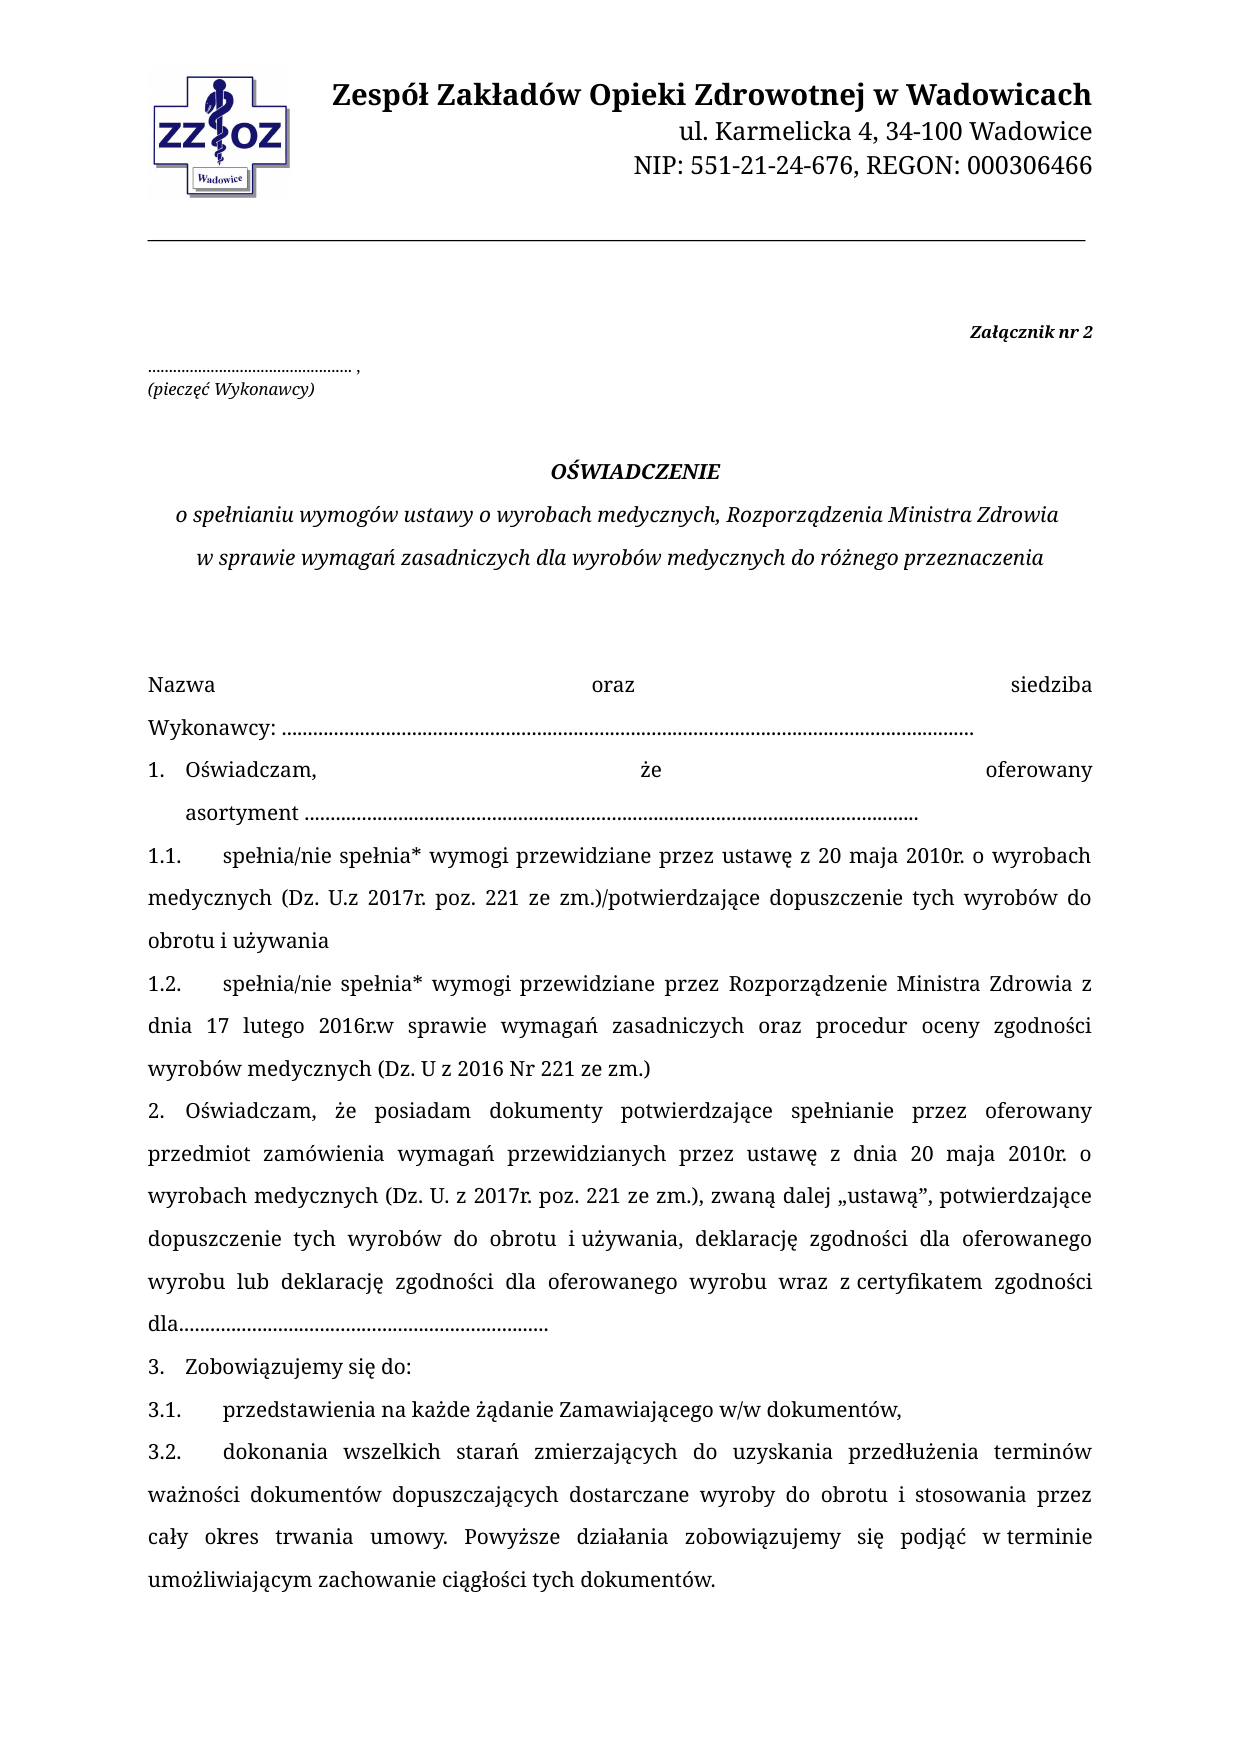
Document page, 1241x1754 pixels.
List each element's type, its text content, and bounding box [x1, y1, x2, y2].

text Nazwa oraz siedziba Wykonawcy: ..................................................................................................................................... [148, 670, 1093, 741]
text (pieczęć Wykonawcy) [148, 378, 1093, 401]
text o spełnianiu wymogów ustawy o wyrobach medycznych, Rozporządzenia Ministra Zdrowia w sprawie wymagań zasadniczych dla wyrobów medycznych do różnego przeznaczenia [148, 500, 1093, 571]
text ................................................. , [148, 355, 1093, 378]
list przedstawienia na każde żądanie Zamawiającego w/w dokumentów, [148, 1395, 1093, 1423]
list spełnia/nie spełnia* wymogi przewidziane przez ustawę z 20 maja 2010r. o wyrobach medycznych (Dz. U.z 2017r. poz. 221 ze zm.)/potwierdzające dopuszczenie tych wyrobów do obrotu i używania [148, 841, 1093, 954]
text Załącznik nr 2 [148, 321, 1093, 344]
list Oświadczam, że posiadam dokumenty potwierdzające spełnianie przez oferowany przedmiot zamówienia wymagań przewidzianych przez ustawę z dnia 20 maja 2010r. o wyrobach medycznych (Dz. U. z 2017r. poz. 221 ze zm.), zwaną dalej „ustawą”, potwierdzające dopuszczenie tych wyrobów do obrotu i używania, deklarację zgodności dla oferowanego wyrobu lub deklarację zgodności dla oferowanego wyrobu wraz z certyfikatem zgodności dla....................................................................... [148, 1096, 1093, 1338]
list Oświadczam, że oferowany asortyment ...................................................................................................................... [148, 756, 1093, 827]
list Zobowiązujemy się do: [148, 1352, 1093, 1381]
list dokonania wszelkich starań zmierzających do uzyskania przedłużenia terminów ważności dokumentów dopuszczających dostarczane wyroby do obrotu i stosowania przez cały okres trwania umowy. Powyższe działania zobowiązujemy się podjąć w terminie umożliwiającym zachowanie ciągłości tych dokumentów. [148, 1437, 1093, 1593]
text OŚWIADCZENIE [177, 457, 1093, 486]
picture [148, 66, 292, 204]
list spełnia/nie spełnia* wymogi przewidziane przez Rozporządzenie Ministra Zdrowia z dnia 17 lutego 2016r.w sprawie wymagań zasadniczych oraz procedur oceny zgodności wyrobów medycznych (Dz. U z 2016 Nr 221 ze zm.) [148, 969, 1093, 1082]
